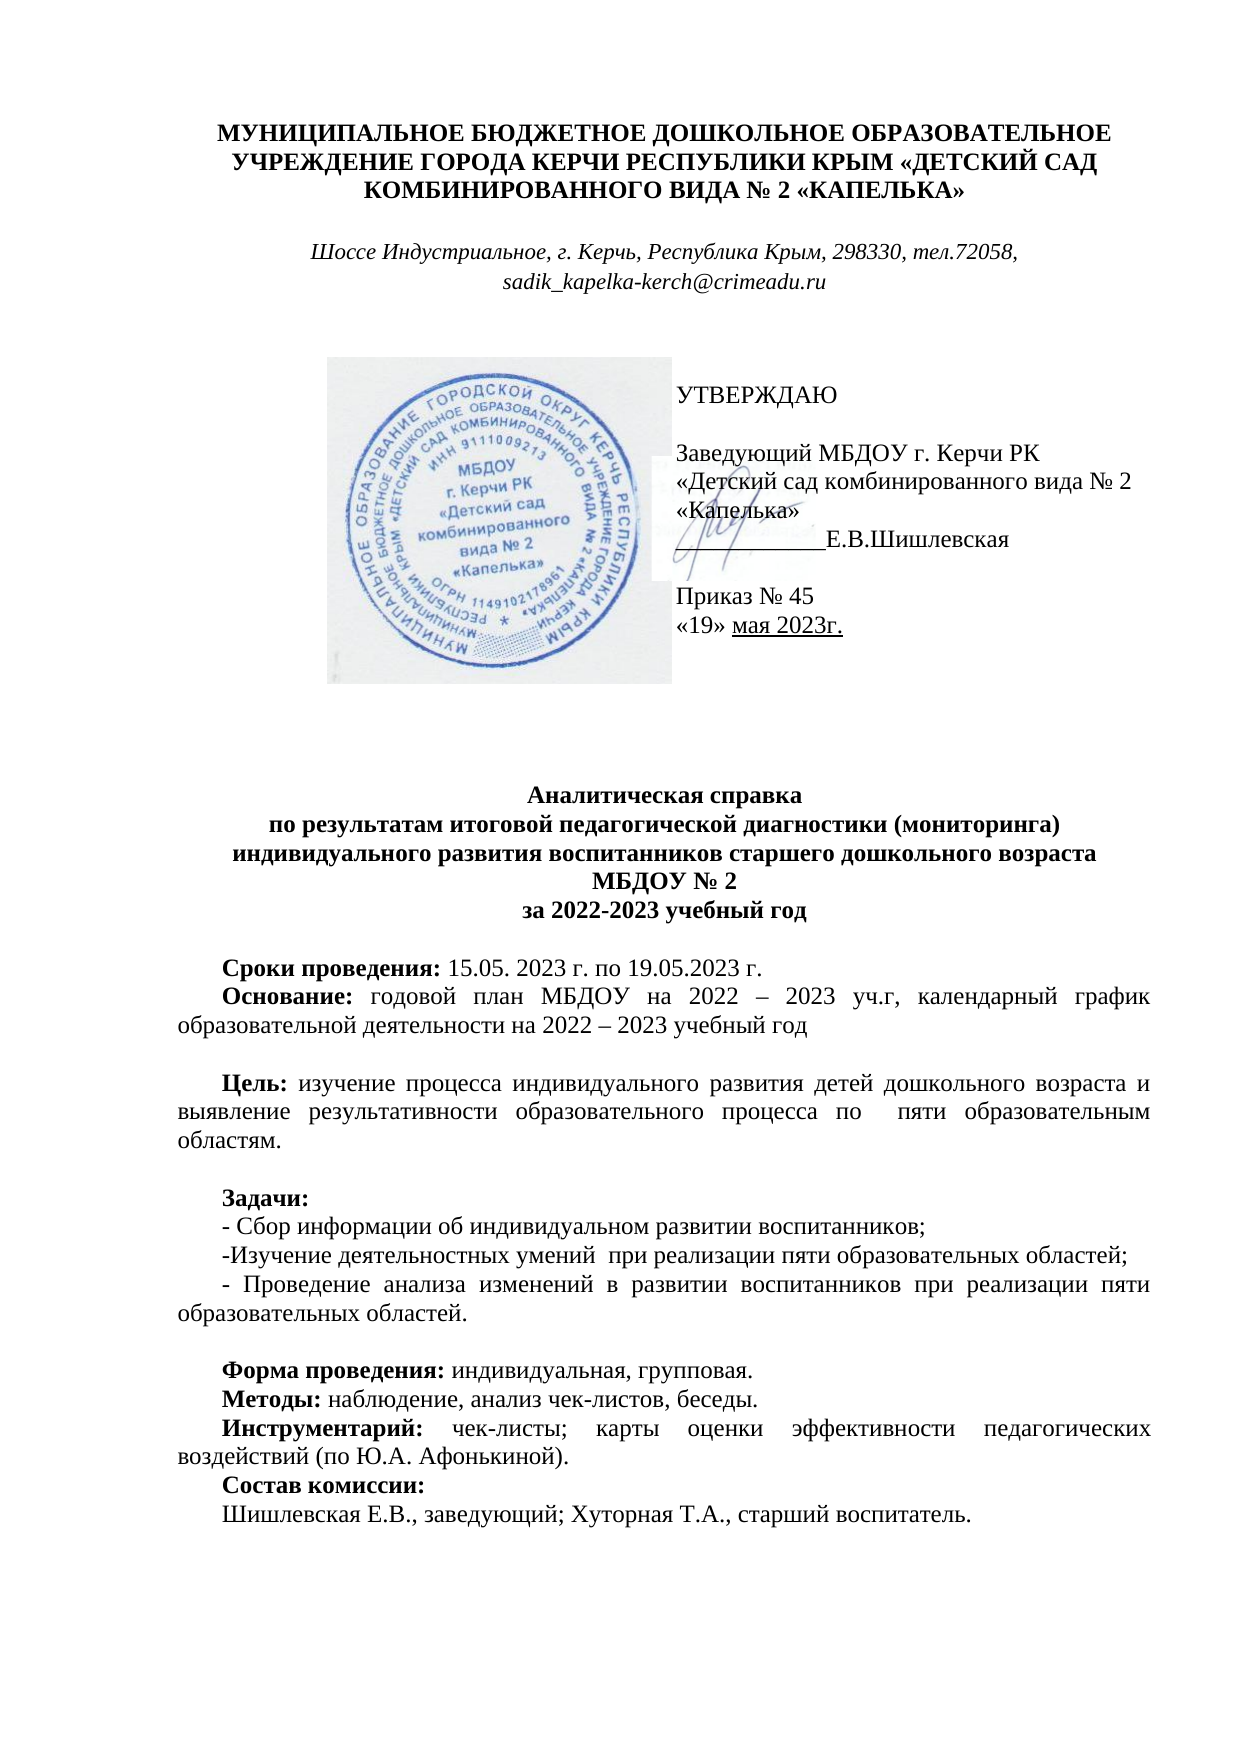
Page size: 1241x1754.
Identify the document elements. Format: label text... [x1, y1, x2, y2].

text Задачи: [177, 1183, 1152, 1211]
text Сроки проведения: 15.05. 2023 г. по 19.05.2023 г. [177, 953, 1152, 981]
text Цель: изучение процесса индивидуального развития детей дошкольного возраста и выявление результативности образовательного процесса по пяти образовательным областям. [177, 1068, 1152, 1154]
subtitle МУНИЦИПАЛЬНОЕ БЮДЖЕТНОЕ ДОШКОЛЬНОЕ ОБРАЗОВАТЕЛЬНОЕ УЧРЕЖДЕНИЕ ГОРОДА КЕРЧИ РЕСПУБЛИКИ КРЫМ «ДЕТСКИЙ САД КОМБИНИРОВАННОГО ВИДА № 2 «КАПЕЛЬКА» [177, 118, 1152, 204]
text - Сбор информации об индивидуальном развитии воспитанников; [177, 1211, 1152, 1240]
text sadik_kapelka-kerch@crimeadu.ru [177, 268, 1152, 294]
text за 2022-2023 учебный год [177, 895, 1152, 924]
picture [327, 665, 672, 684]
text - Проведение анализа изменений в развитии воспитанников при реализации пяти образовательных областей. [177, 1269, 1152, 1326]
text Основание: годовой план МБДОУ на 2022 – 2023 уч.г, календарный график образовательной деятельности на 2022 – 2023 учебный год [177, 981, 1152, 1039]
picture [327, 357, 672, 380]
text -Изучение деятельностных умений при реализации пяти образовательных областей; [177, 1240, 1152, 1269]
text Форма проведения: индивидуальная, групповая. [177, 1355, 1152, 1384]
text Состав комиссии: [177, 1470, 1152, 1499]
text Аналитическая справка [177, 780, 1152, 809]
text МБДОУ № 2 [177, 866, 1152, 895]
text по результатам итоговой педагогической диагностики (мониторинга) индивидуального развития воспитанников старшего дошкольного возраста [177, 809, 1152, 866]
text Шишлевская Е.В., заведующий; Хуторная Т.А., старший воспитатель. [177, 1499, 1152, 1528]
text Методы: наблюдение, анализ чек-листов, беседы. [177, 1384, 1152, 1413]
text Инструментарий: чек-листы; карты оценки эффективности педагогических воздействий (по Ю.А. Афонькиной). [177, 1413, 1152, 1470]
table_header УТВЕРЖДАЮ Заведующий МБДОУ г. Керчи РК «Детский сад комбинированного вида № 2 «Капелька» ____________Е.В.Шишлевская Приказ № 45 «19» мая 2023г. [664, 380, 1163, 665]
text Шоссе Индустриальное, г. Керчь, Республика Крым, 298330, тел.72058, [177, 238, 1152, 264]
table_header [166, 380, 664, 665]
